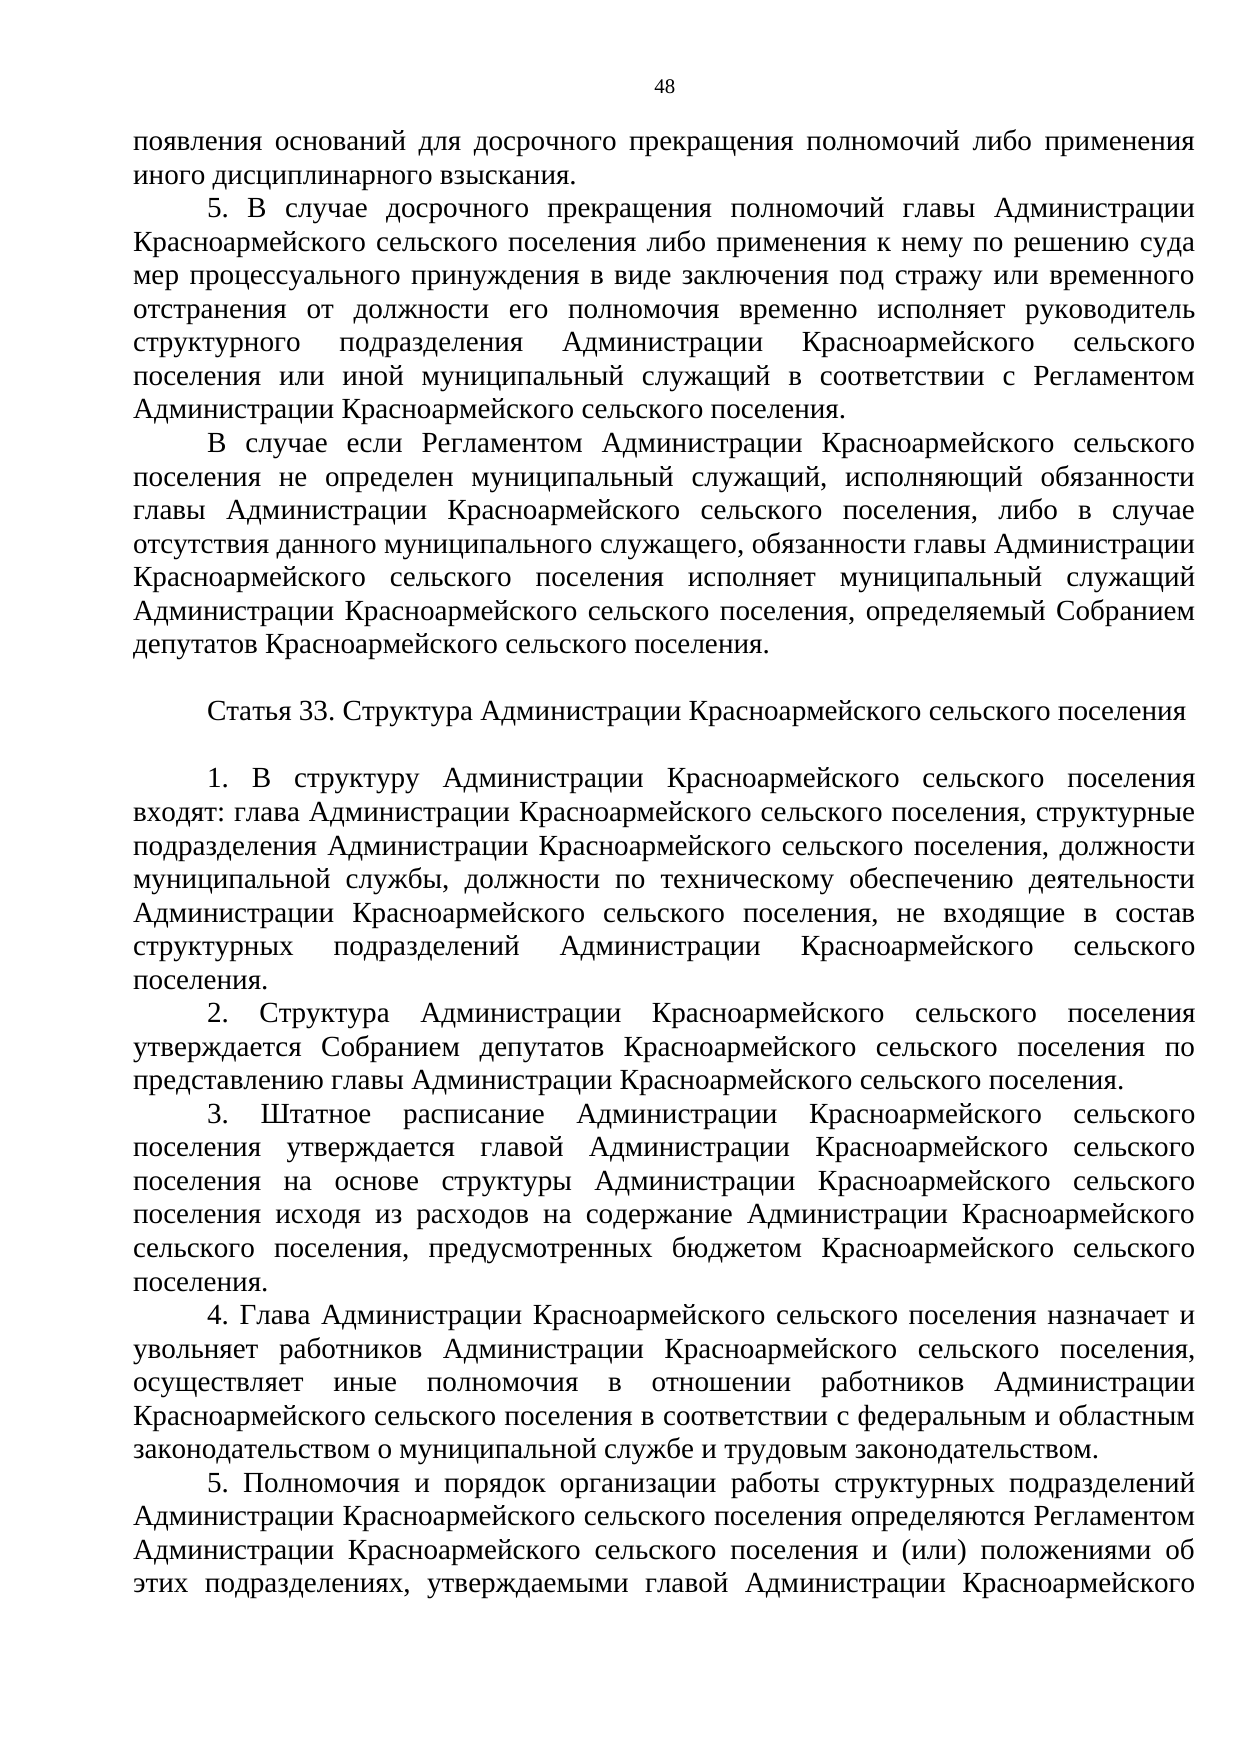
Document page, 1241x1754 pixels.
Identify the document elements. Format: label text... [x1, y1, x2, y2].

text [133, 1465, 1196, 1599]
text 5. В случае досрочного прекращения полномочий главы Администрации Красноармейского сельского поселения либо применения к нему по решению суда мер процессуального принуждения в виде заключения под стражу или временного отстранения от должности его полномочия временно исполняет руководитель структурного подразделения Администрации Красноармейского сельского поселения или иной муниципальный служащий в соответствии с Регламентом Администрации Красноармейского сельского поселения. [133, 190, 1196, 425]
text Статья 33. Структура Администрации Красноармейского сельского поселения [133, 693, 1196, 727]
text В случае если Регламентом Администрации Красноармейского сельского поселения не определен муниципальный служащий, исполняющий обязанности главы Администрации Красноармейского сельского поселения, либо в случае отсутствия данного муниципального служащего, обязанности главы Администрации Красноармейского сельского поселения исполняет муниципальный служащий Администрации Красноармейского сельского поселения, определяемый Собранием депутатов Красноармейского сельского поселения. [133, 425, 1196, 660]
text 4. Глава Администрации Красноармейского сельского поселения назначает и увольняет работников Администрации Красноармейского сельского поселения, осуществляет иные полномочия в отношении работников Администрации Красноармейского сельского поселения в соответствии с федеральным и областным законодательством о муниципальной службе и трудовым законодательством. [133, 1297, 1196, 1465]
text 1. В структуру Администрации Красноармейского сельского поселения входят: глава Администрации Красноармейского сельского поселения, структурные подразделения Администрации Красноармейского сельского поселения, должности муниципальной службы, должности по техническому обеспечению деятельности Администрации Красноармейского сельского поселения, не входящие в состав структурных подразделений Администрации Красноармейского сельского поселения. [133, 761, 1196, 995]
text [133, 123, 1196, 190]
text 3. Штатное расписание Администрации Красноармейского сельского поселения утверждается главой Администрации Красноармейского сельского поселения на основе структуры Администрации Красноармейского сельского поселения исходя из расходов на содержание Администрации Красноармейского сельского поселения, предусмотренных бюджетом Красноармейского сельского поселения. [133, 1096, 1196, 1297]
text 2. Структура Администрации Красноармейского сельского поселения утверждается Собранием депутатов Красноармейского сельского поселения по представлению главы Администрации Красноармейского сельского поселения. [133, 995, 1196, 1096]
